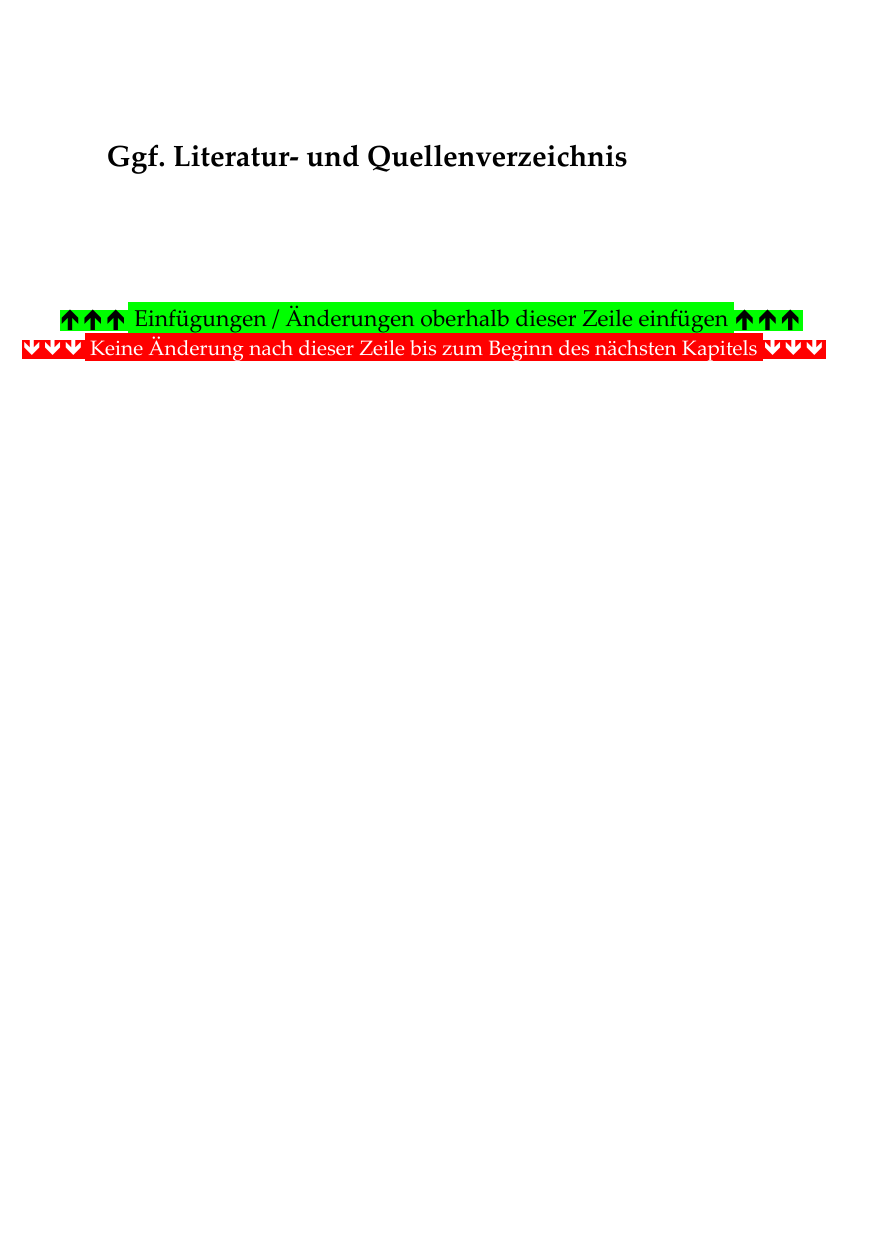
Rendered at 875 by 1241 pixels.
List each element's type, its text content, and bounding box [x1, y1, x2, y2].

text Einfügungen / Änderungen oberhalb dieser Zeile einfügen [734, 302, 845, 333]
list Ggf. Literatur- und Quellenverzeichnis [106, 136, 756, 175]
text Einfügungen / Änderungen oberhalb dieser Zeile einfügen [18, 302, 128, 333]
